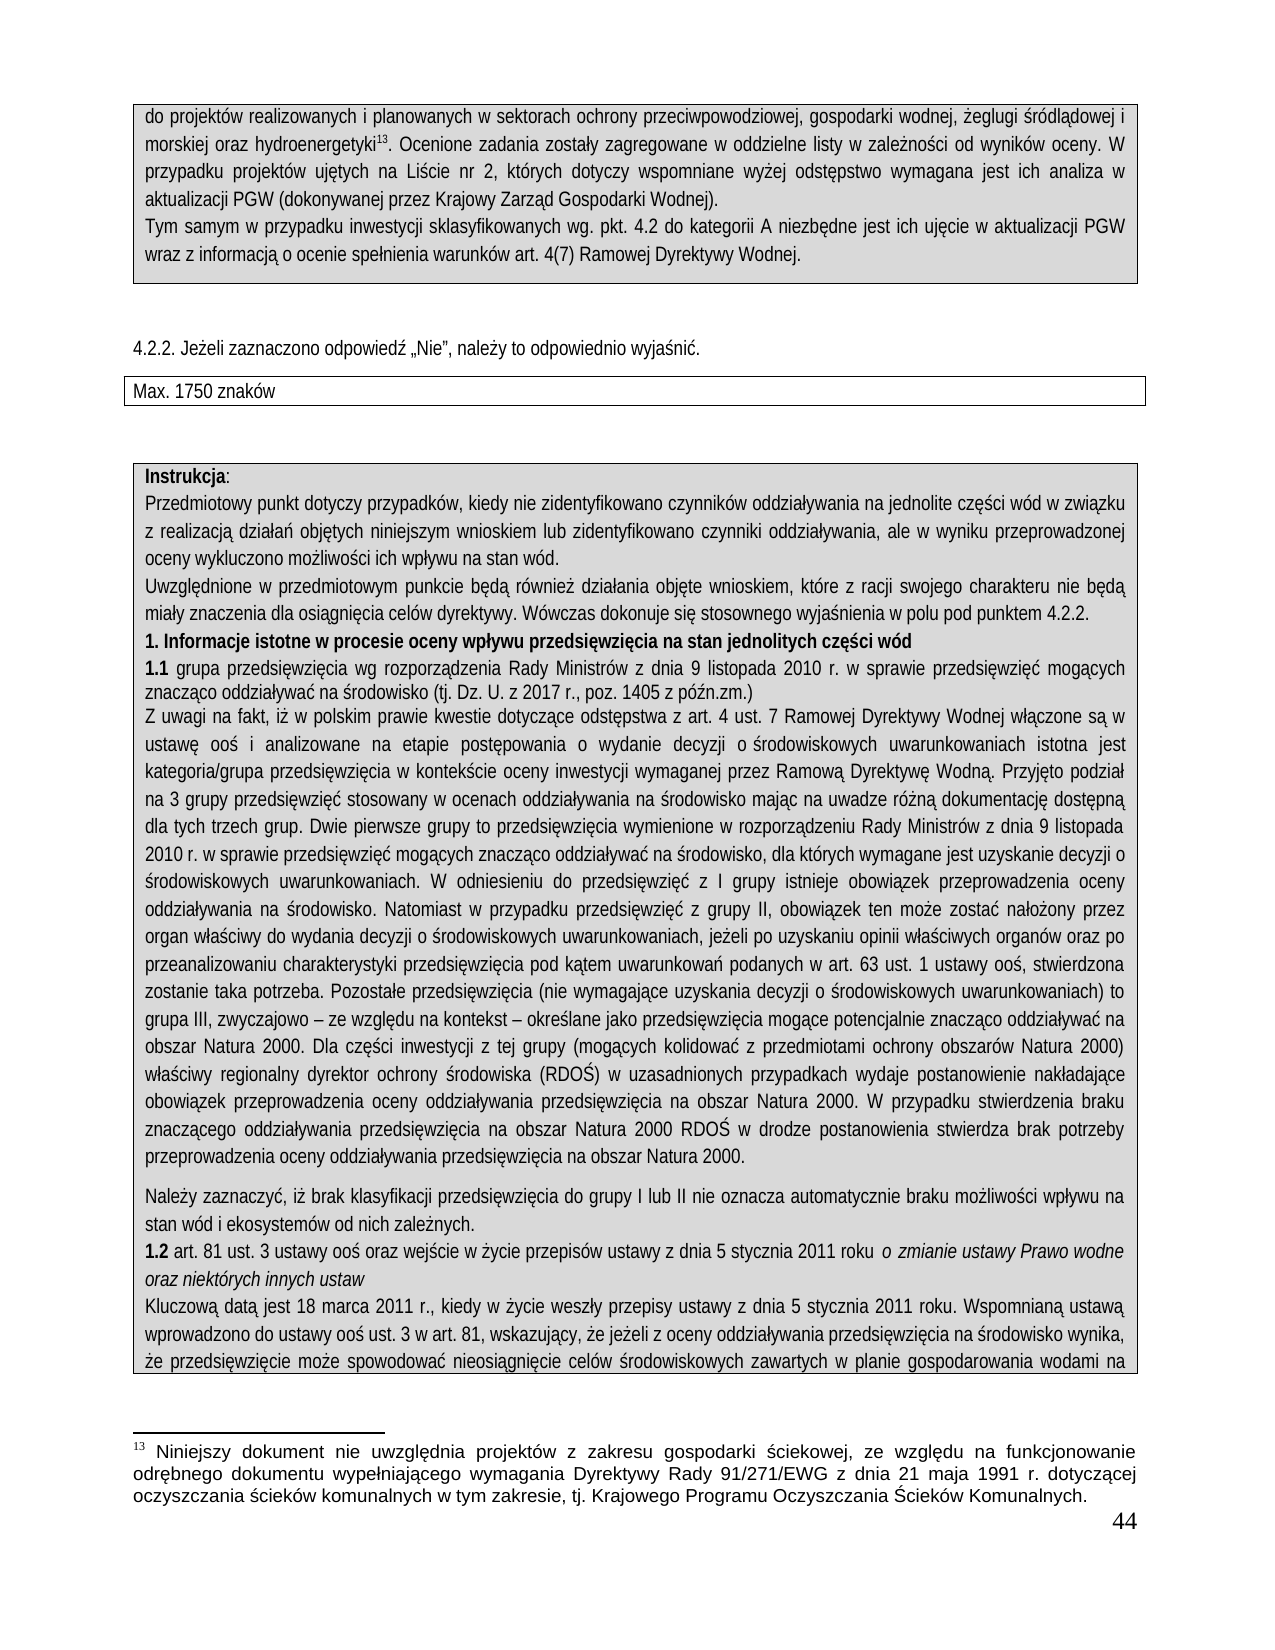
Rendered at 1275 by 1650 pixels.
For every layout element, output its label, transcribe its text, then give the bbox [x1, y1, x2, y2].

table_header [134, 464, 1137, 1373]
text Max. 1750 znaków [125, 377, 1145, 405]
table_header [134, 105, 1137, 283]
text 4.2.2. Jeżeli zaznaczono odpowiedź „Nie”, należy to odpowiednio wyjaśnić. [133, 336, 1137, 360]
